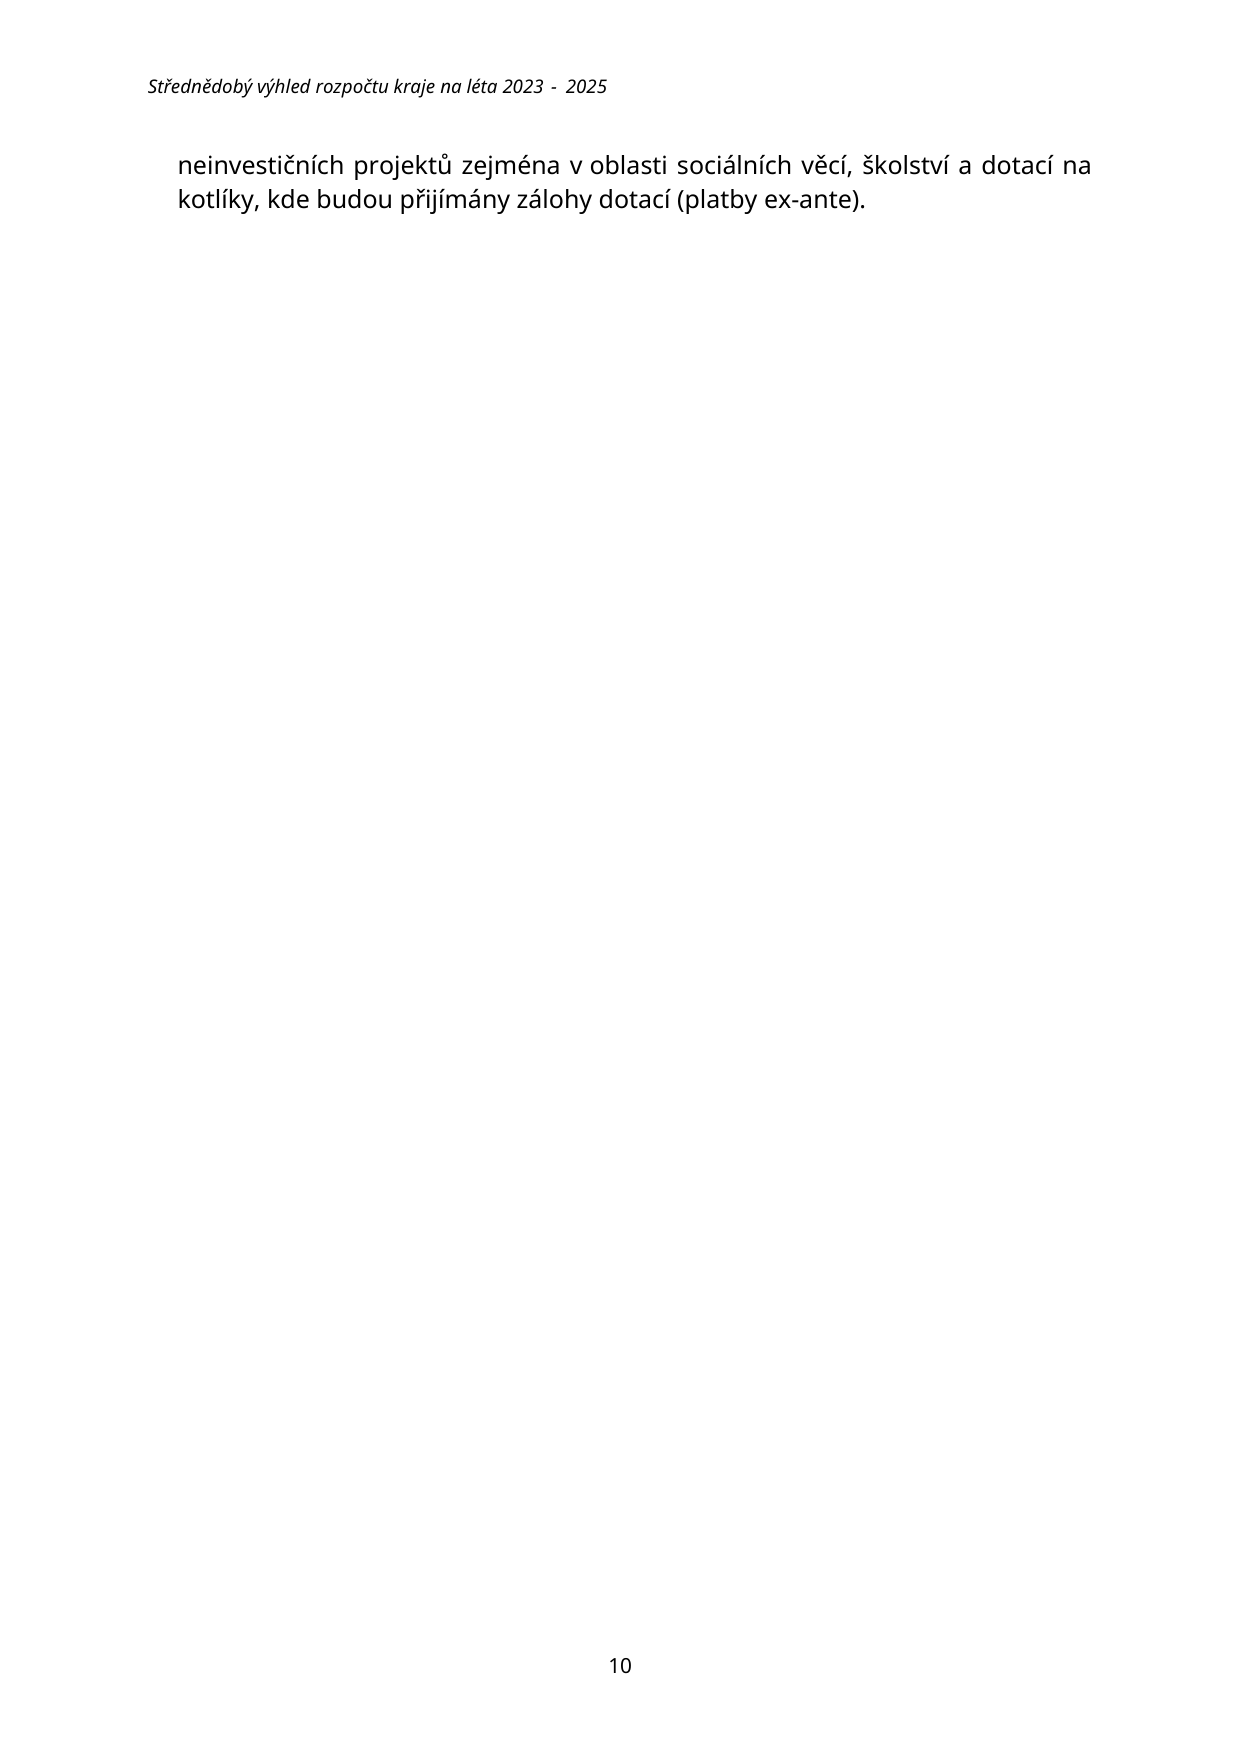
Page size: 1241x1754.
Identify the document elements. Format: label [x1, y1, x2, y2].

text [177, 148, 1093, 216]
